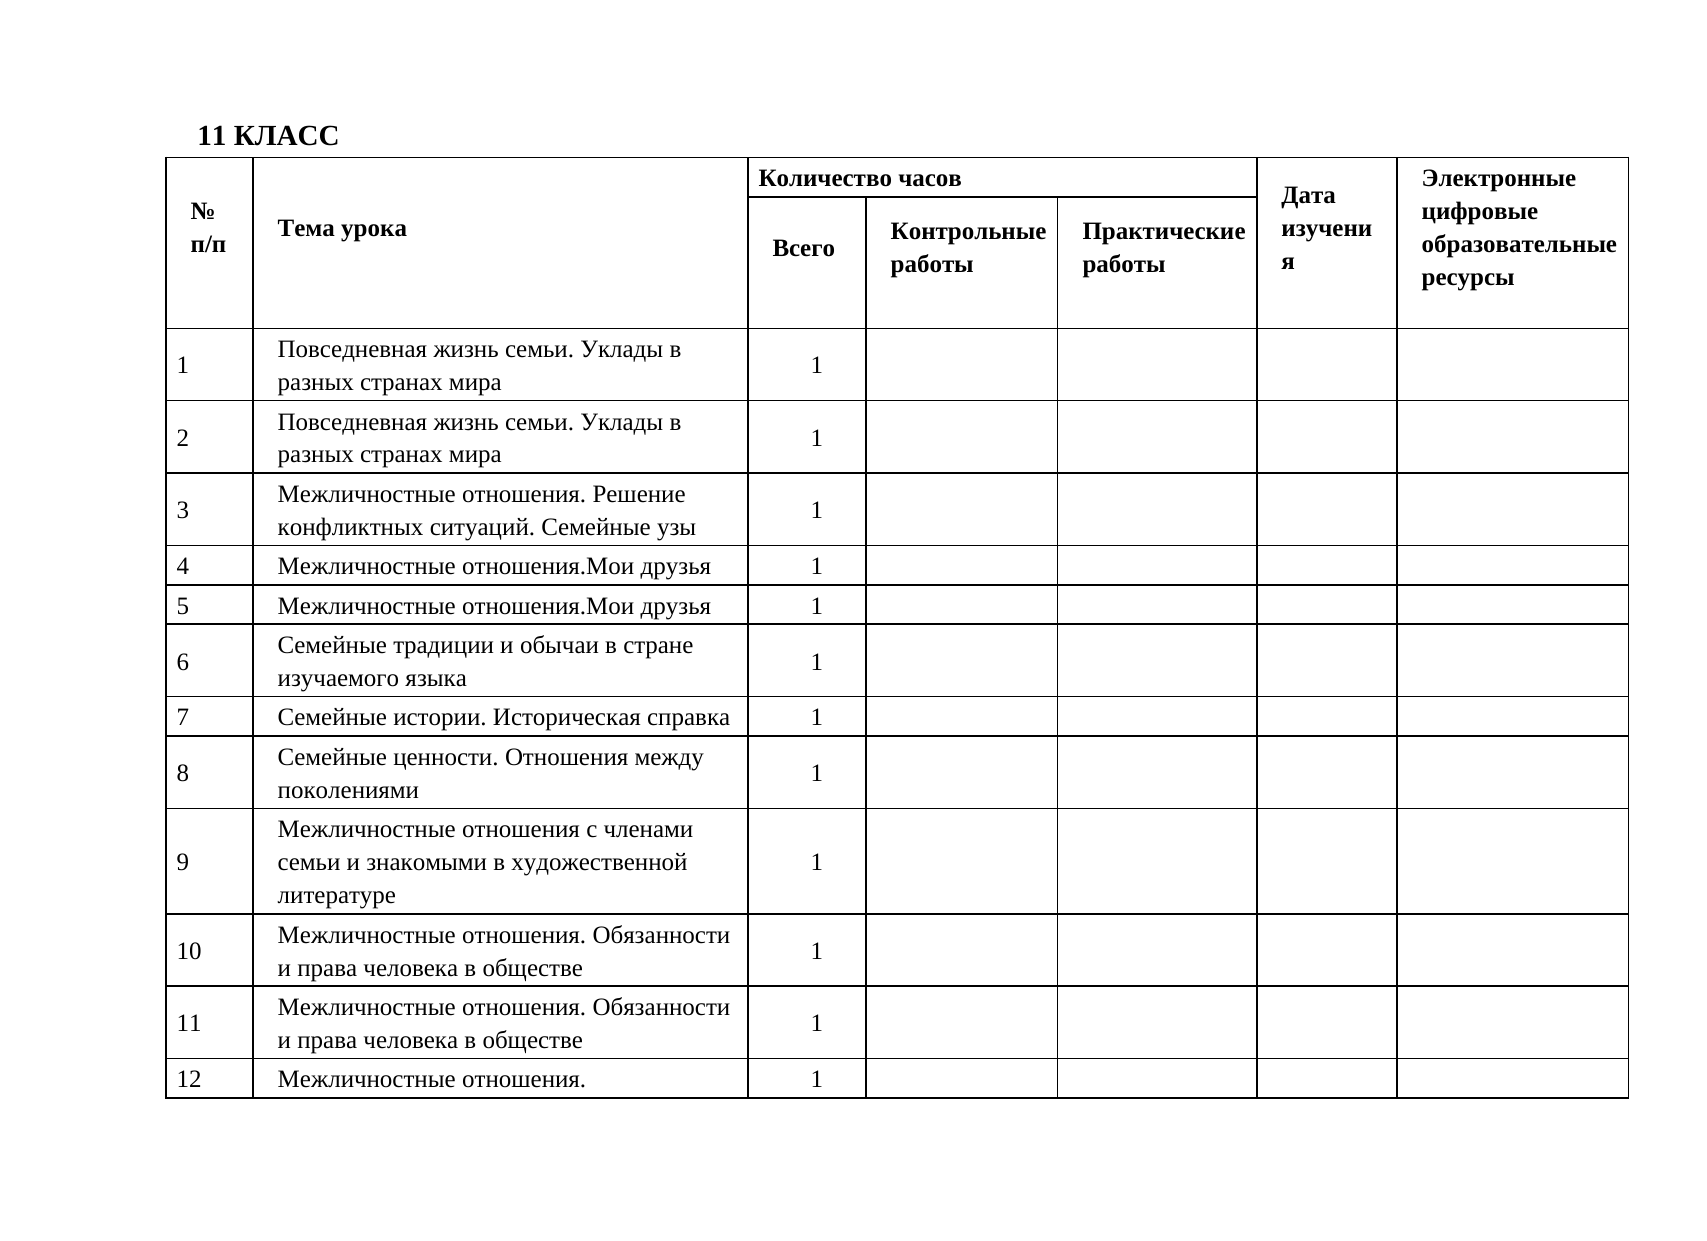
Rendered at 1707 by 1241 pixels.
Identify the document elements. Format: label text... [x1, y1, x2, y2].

table_cell [1058, 697, 1256, 735]
table_cell [1258, 737, 1396, 807]
table_cell [1058, 586, 1256, 623]
table_cell 7 [167, 697, 252, 735]
table_cell [867, 915, 1057, 985]
table_cell 1 [749, 697, 865, 735]
table_cell [867, 329, 1057, 400]
table_cell Всего [749, 198, 865, 327]
table_cell Межличностные отношения. Решение конфликтных ситуаций. Семейные узы [254, 474, 747, 544]
table_cell [1258, 546, 1396, 584]
table_cell Повседневная жизнь семьи. Уклады в разных странах мира [254, 329, 747, 400]
table_cell [1398, 329, 1628, 400]
table_cell [867, 987, 1057, 1058]
table_cell [867, 474, 1057, 544]
table_cell [1398, 546, 1628, 584]
table_cell 5 [167, 586, 252, 623]
table_cell [1398, 737, 1628, 807]
table_cell [1058, 915, 1256, 985]
table_cell Межличностные отношения. Обязанности и права человека в обществе [254, 987, 747, 1058]
table_cell [1258, 987, 1396, 1058]
table_cell [1258, 697, 1396, 735]
table_cell 1 [749, 809, 865, 913]
table_cell [867, 586, 1057, 623]
table_cell 4 [167, 546, 252, 584]
table_cell [1058, 1059, 1256, 1097]
table_cell [1058, 625, 1256, 696]
table_cell [1398, 1059, 1628, 1097]
table_cell [1398, 474, 1628, 544]
table_cell Повседневная жизнь семьи. Уклады в разных странах мира [254, 401, 747, 472]
table_cell [1258, 474, 1396, 544]
table_cell 8 [167, 737, 252, 807]
table_cell Межличностные отношения.Мои друзья [254, 546, 747, 584]
table_cell [1258, 809, 1396, 913]
table_cell [1058, 737, 1256, 807]
table_cell 1 [749, 737, 865, 807]
table_cell Контрольные работы [867, 198, 1057, 327]
table_cell [1058, 401, 1256, 472]
table_cell 3 [167, 474, 252, 544]
table_cell [867, 401, 1057, 472]
table_cell [867, 1059, 1057, 1097]
table_cell 1 [749, 329, 865, 400]
table_cell [1058, 546, 1256, 584]
table_cell [1398, 987, 1628, 1058]
table_cell [1398, 697, 1628, 735]
table_cell [1258, 401, 1396, 472]
table_cell 1 [749, 586, 865, 623]
table_cell 2 [167, 401, 252, 472]
table_header Дата изучения [1258, 158, 1396, 327]
text 11 КЛАСС [190, 118, 1618, 152]
table_cell [1258, 1059, 1396, 1097]
table_cell [1398, 915, 1628, 985]
table_cell 10 [167, 915, 252, 985]
table_cell [1398, 401, 1628, 472]
table_cell [1398, 809, 1628, 913]
table_cell Практические работы [1058, 198, 1256, 327]
table_cell [1398, 625, 1628, 696]
table_cell 1 [749, 474, 865, 544]
table_cell 1 [749, 915, 865, 985]
table_cell 1 [749, 987, 865, 1058]
table_cell [867, 737, 1057, 807]
table_cell Семейные ценности. Отношения между поколениями [254, 737, 747, 807]
table_cell Межличностные отношения. Обязанности и права человека в обществе [254, 915, 747, 985]
table_header Электронные цифровые образовательные ресурсы [1398, 158, 1628, 327]
table_cell [1398, 586, 1628, 623]
table_cell Межличностные отношения.Мои друзья [254, 586, 747, 623]
table_cell 6 [167, 625, 252, 696]
table_cell Межличностные отношения с членами семьи и знакомыми в художественной литературе [254, 809, 747, 913]
table_cell [867, 697, 1057, 735]
table_header Количество часов [749, 158, 1256, 196]
table_cell Семейные истории. Историческая справка [254, 697, 747, 735]
table_cell [1058, 809, 1256, 913]
table_cell [1258, 329, 1396, 400]
table_cell [1258, 915, 1396, 985]
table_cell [254, 1059, 747, 1097]
table_cell 1 [749, 546, 865, 584]
table_cell 9 [167, 809, 252, 913]
table_cell [1058, 329, 1256, 400]
table_cell 11 [167, 987, 252, 1058]
table_cell [1258, 625, 1396, 696]
table_cell [1258, 586, 1396, 623]
table_cell [1058, 474, 1256, 544]
table_cell 1 [167, 329, 252, 400]
table_cell 12 [167, 1059, 252, 1097]
table_cell [867, 625, 1057, 696]
table_cell [1058, 987, 1256, 1058]
table_header Тема урока [254, 158, 747, 327]
table_cell [867, 546, 1057, 584]
table_cell [867, 809, 1057, 913]
table_header № п/п [167, 158, 252, 327]
table_cell 1 [749, 625, 865, 696]
table_cell 1 [749, 401, 865, 472]
table_cell Семейные традиции и обычаи в стране изучаемого языка [254, 625, 747, 696]
table_cell 1 [749, 1059, 865, 1097]
